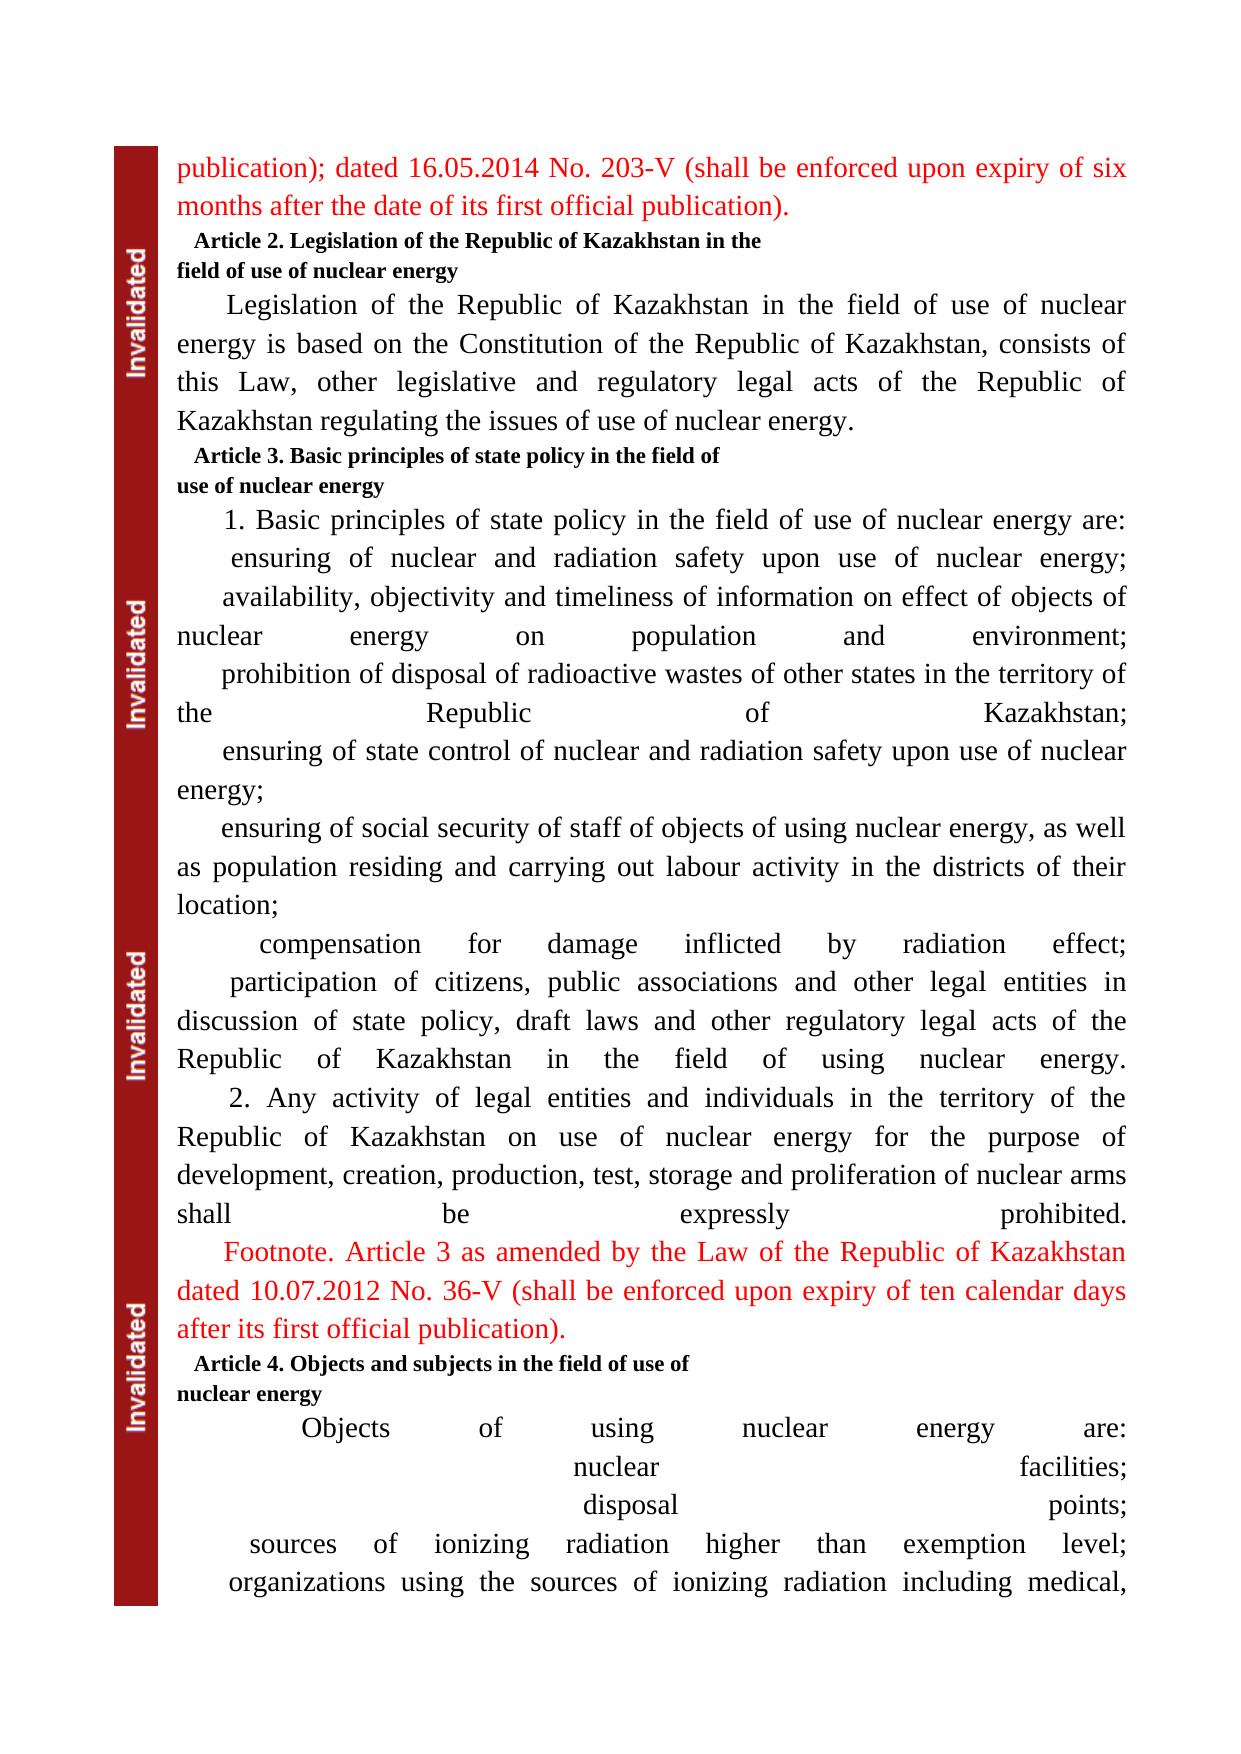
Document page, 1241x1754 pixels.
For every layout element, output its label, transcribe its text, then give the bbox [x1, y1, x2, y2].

picture [114, 437, 158, 442]
text 1. Basic principles of state policy in the field of use of nuclear energy are: ensuring of nuclear and radiation safety upon use of nuclear energy; availability, objectivity and timeliness of information on effect of objects of nuclear energy on population and environment; prohibition of disposal of radioactive wastes of other states in the territory of the Republic of Kazakhstan; ensuring of state control of nuclear and radiation safety upon use of nuclear energy; ensuring of social security of staff of objects of using nuclear energy, as well as population residing and carrying out labour activity in the districts of their location; compensation for damage inflicted by radiation effect; participation of citizens, public associations and other legal entities in discussion of state policy, draft laws and other regulatory legal acts of the Republic of Kazakhstan in the field of using nuclear energy. 2. Any activity of legal entities and individuals in the territory of the Republic of Kazakhstan on use of nuclear energy for the purpose of development, creation, production, test, storage and proliferation of nuclear arms shall be expressly prohibited. Footnote. Article 3 as amended by the Law of the Republic of Kazakhstan dated 10.07.2012 No. 36-V (shall be enforced upon expiry of ten calendar days after its first official publication). [112, 502, 1128, 1345]
picture [114, 1598, 158, 1606]
picture [114, 146, 158, 150]
text Article 2. Legislation of the Republic of Kazakhstan in the field of use of nuclear energy [112, 227, 1128, 284]
text Article 4. Objects and subjects in the field of use of nuclear energy [112, 1350, 1128, 1407]
text Article 3. Basic principles of state policy in the field of use of nuclear energy [112, 442, 1128, 498]
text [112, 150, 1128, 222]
text Legislation of the Republic of Kazakhstan in the field of use of nuclear energy is based on the Constitution of the Republic of Kazakhstan, consists of this Law, other legislative and regulatory legal acts of the Republic of Kazakhstan regulating the issues of use of nuclear energy. [112, 287, 1128, 437]
picture [114, 498, 158, 502]
picture [114, 1345, 158, 1350]
picture [114, 222, 158, 227]
